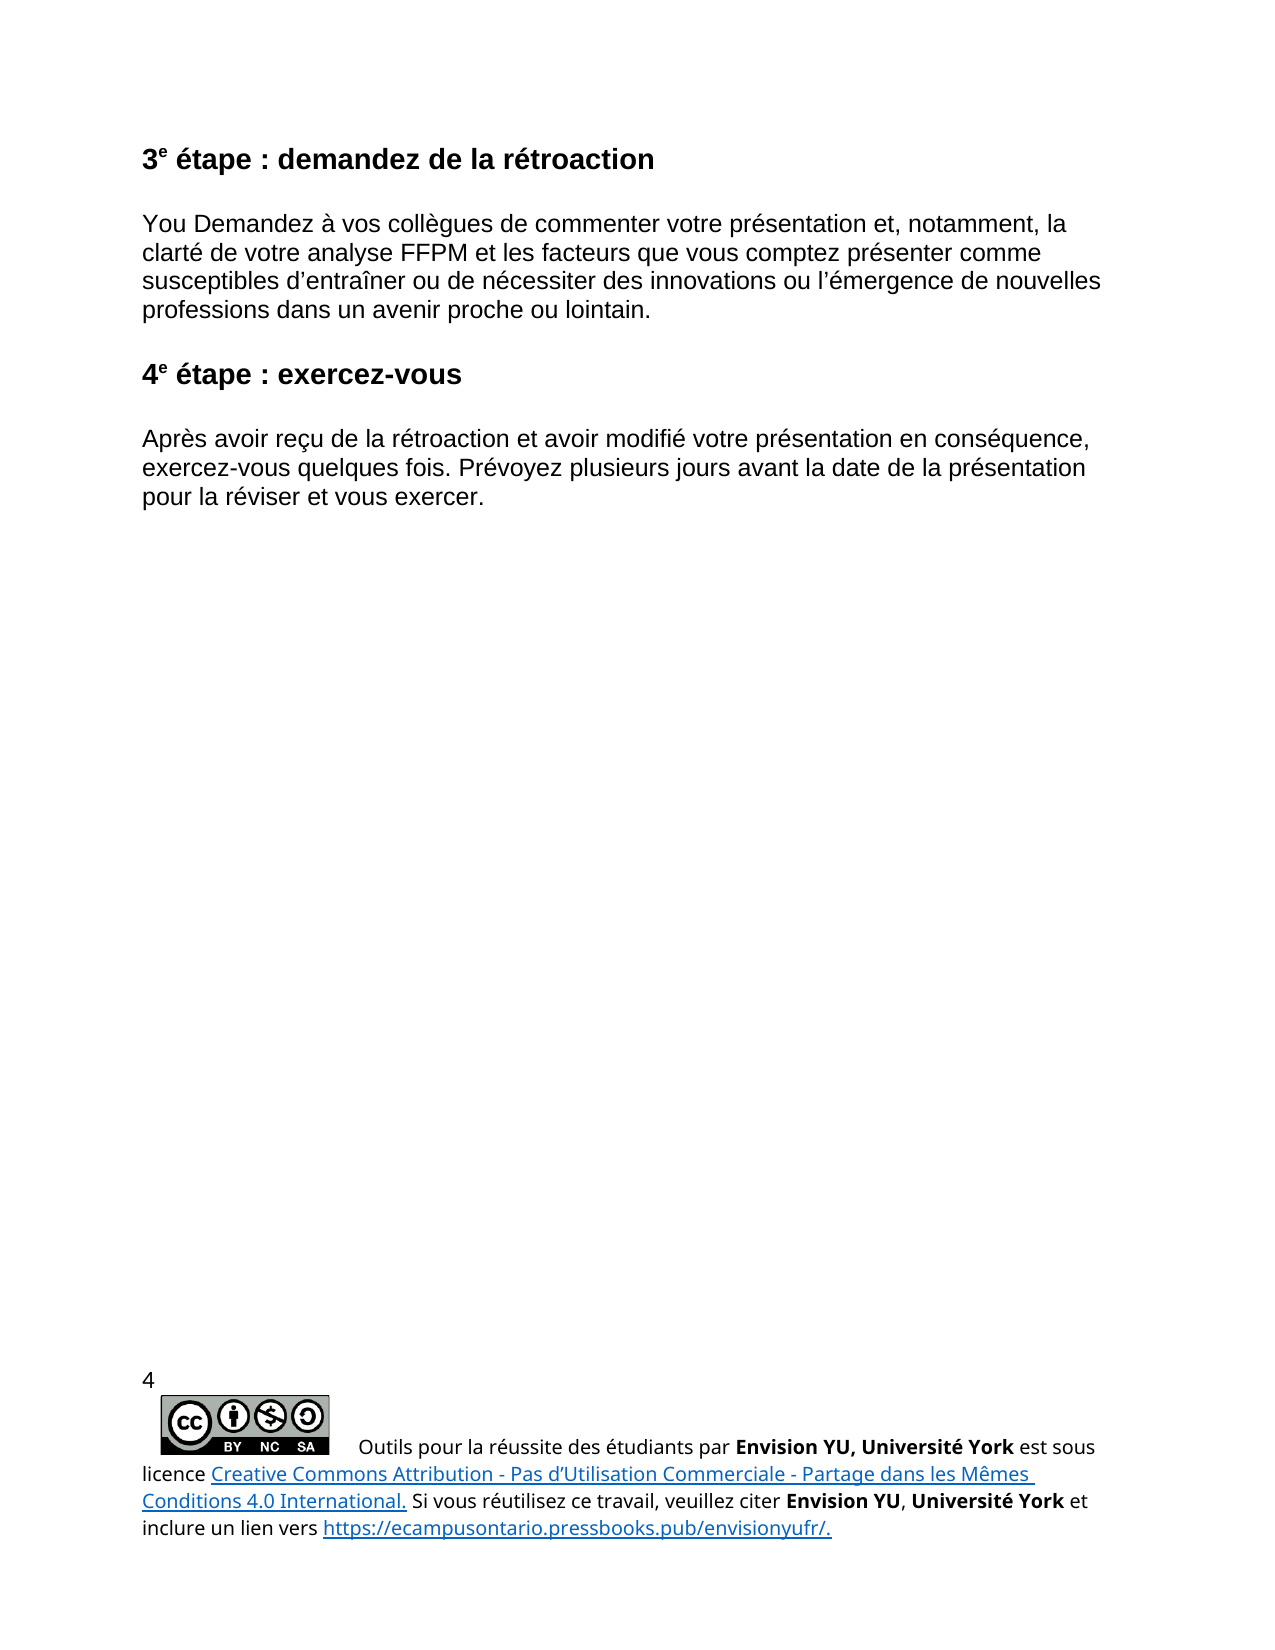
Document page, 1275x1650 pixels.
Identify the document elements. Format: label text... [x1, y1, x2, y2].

text Après avoir reçu de la rétroaction et avoir modifié votre présentation en conséquence, exercez-vous quelques fois. Prévoyez plusieurs jours avant la date de la présentation pour la réviser et vous exercer. [142, 424, 1133, 511]
text 3e étape : demandez de la rétroaction [142, 142, 1133, 175]
text 4e étape : exercez-vous [142, 357, 1133, 391]
text You Demandez à vos collègues de commenter votre présentation et, notamment, la clarté de votre analyse FFPM et les facteurs que vous comptez présenter comme susceptibles d’entraîner ou de nécessiter des innovations ou l’émergence de nouvelles professions dans un avenir proche ou lointain. [142, 209, 1133, 324]
